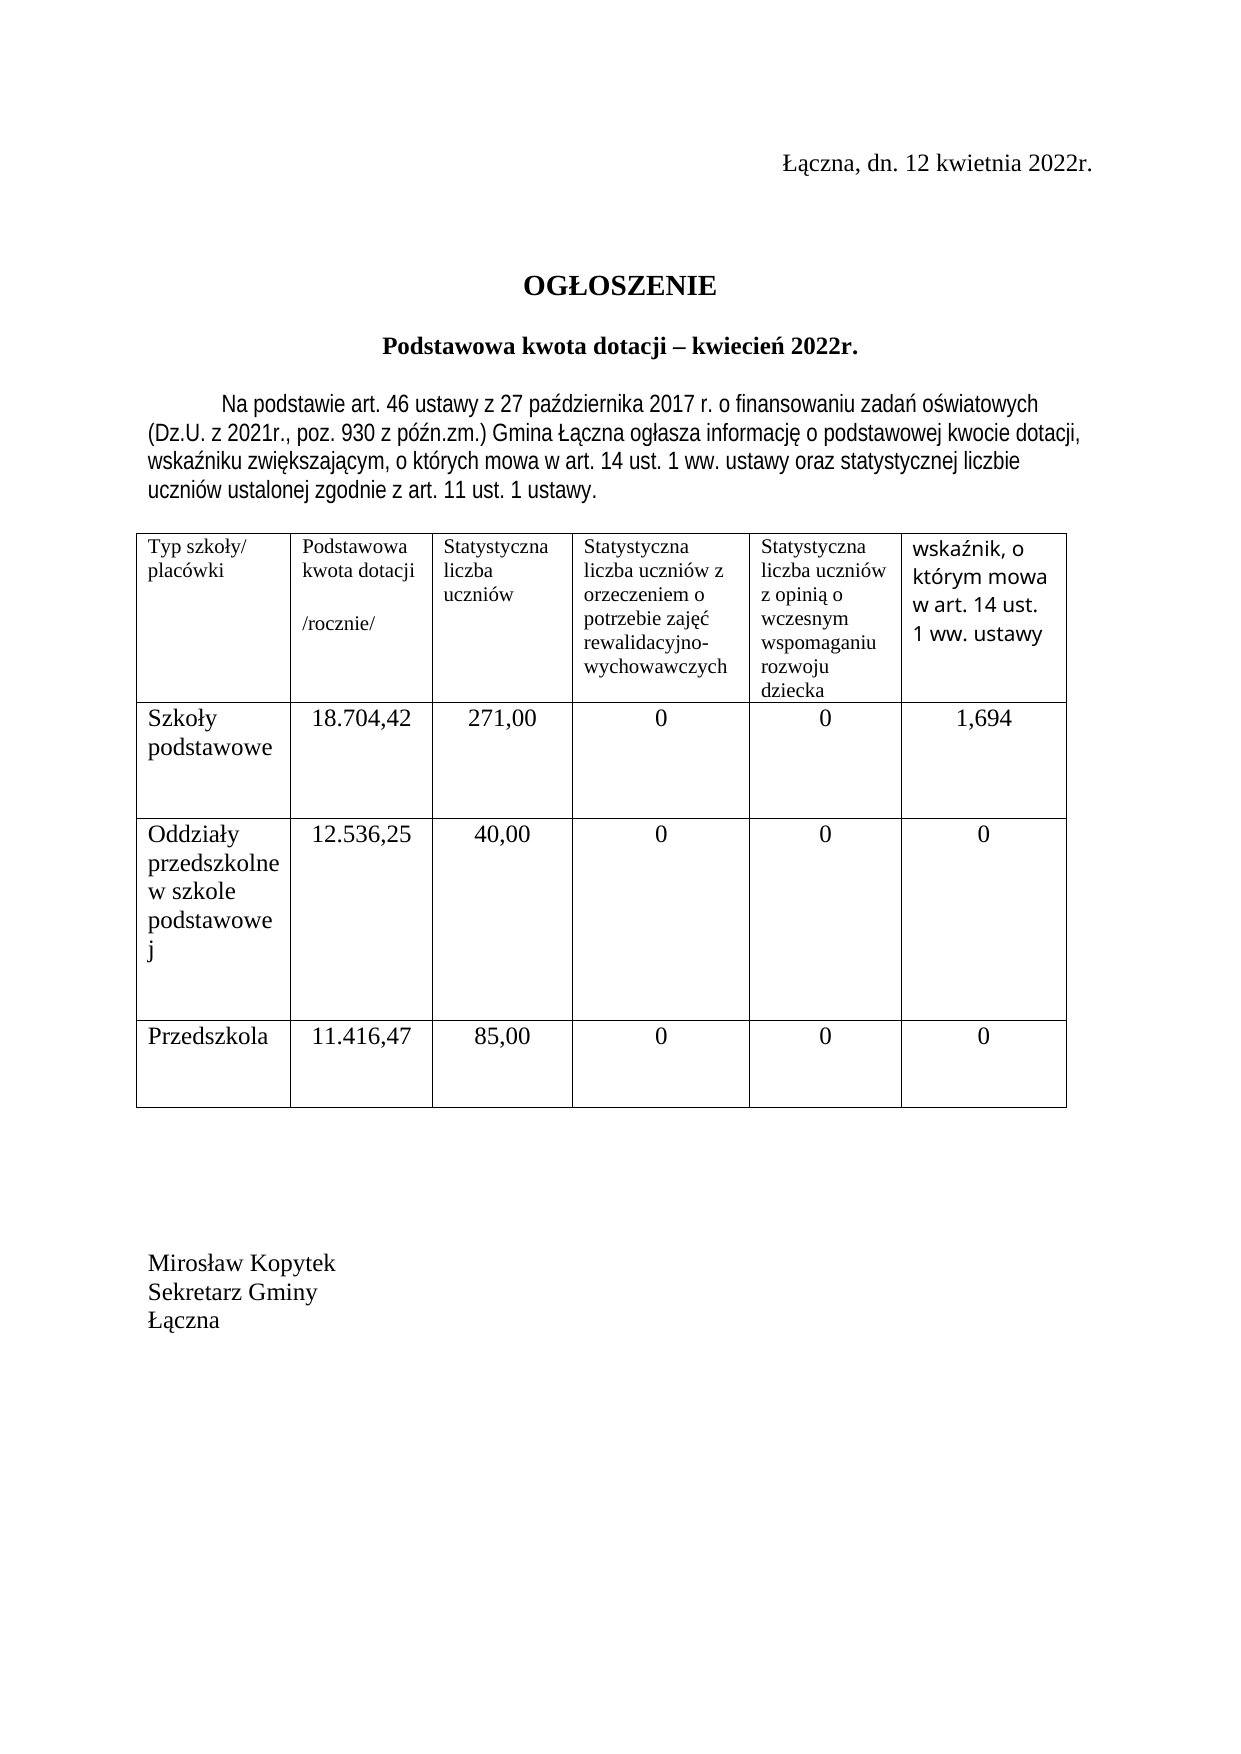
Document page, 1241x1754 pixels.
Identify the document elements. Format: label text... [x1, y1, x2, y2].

table_header Statystyczna liczba uczniów z orzeczeniem o potrzebie zajęć rewalidacyjno- wychowawczych [573, 534, 749, 702]
table_cell 0 [573, 1021, 749, 1107]
table_cell 271,00 [433, 703, 572, 818]
table_header Statystyczna liczba uczniów z opinią o wczesnym wspomaganiu rozwoju dziecka [750, 534, 901, 702]
text Łączna [148, 1306, 1093, 1334]
table_header wskaźnik, o którym mowa w art. 14 ust. 1 ww. ustawy [902, 534, 1066, 702]
text Na podstawie art. 46 ustawy z 27 października 2017 r. o finansowaniu zadań oświatowych (Dz.U. z 2021r., poz. 930 z późn.zm.) Gmina Łączna ogłasza informację o podstawowej kwocie dotacji, wskaźniku zwiększającym, o których mowa w art. 14 ust. 1 ww. ustawy oraz statystycznej liczbie uczniów ustalonej zgodnie z art. 11 ust. 1 ustawy. [148, 389, 1093, 503]
table_cell 12.536,25 [291, 819, 432, 1020]
table_cell 40,00 [433, 819, 572, 1020]
table_cell 85,00 [433, 1021, 572, 1107]
table_cell 0 [750, 703, 901, 818]
text Podstawowa kwota dotacji – kwiecień 2022r. [148, 331, 1093, 360]
table_header Podstawowa kwota dotacji /rocznie/ [291, 534, 432, 702]
table_cell Szkoły podstawowe [137, 703, 290, 818]
table_cell Oddziały przedszkolne w szkole podstawowej [137, 819, 290, 1020]
table_cell 0 [750, 819, 901, 1020]
table_header Statystyczna liczba uczniów [433, 534, 572, 702]
table_cell Przedszkola [137, 1021, 290, 1107]
table_cell 1,694 [902, 703, 1066, 818]
table_cell 0 [573, 819, 749, 1020]
table_cell 11.416,47 [291, 1021, 432, 1107]
table_cell 18.704,42 [291, 703, 432, 818]
text OGŁOSZENIE [148, 268, 1093, 302]
table_cell 0 [902, 819, 1066, 1020]
table_cell 0 [573, 703, 749, 818]
text Sekretarz Gminy [148, 1277, 1093, 1306]
table_cell 0 [902, 1021, 1066, 1107]
table_cell 0 [750, 1021, 901, 1107]
text Łączna, dn. 12 kwietnia 2022r. [148, 148, 1093, 176]
text Mirosław Kopytek [148, 1248, 1093, 1277]
table_header Typ szkoły/ placówki [137, 534, 290, 702]
